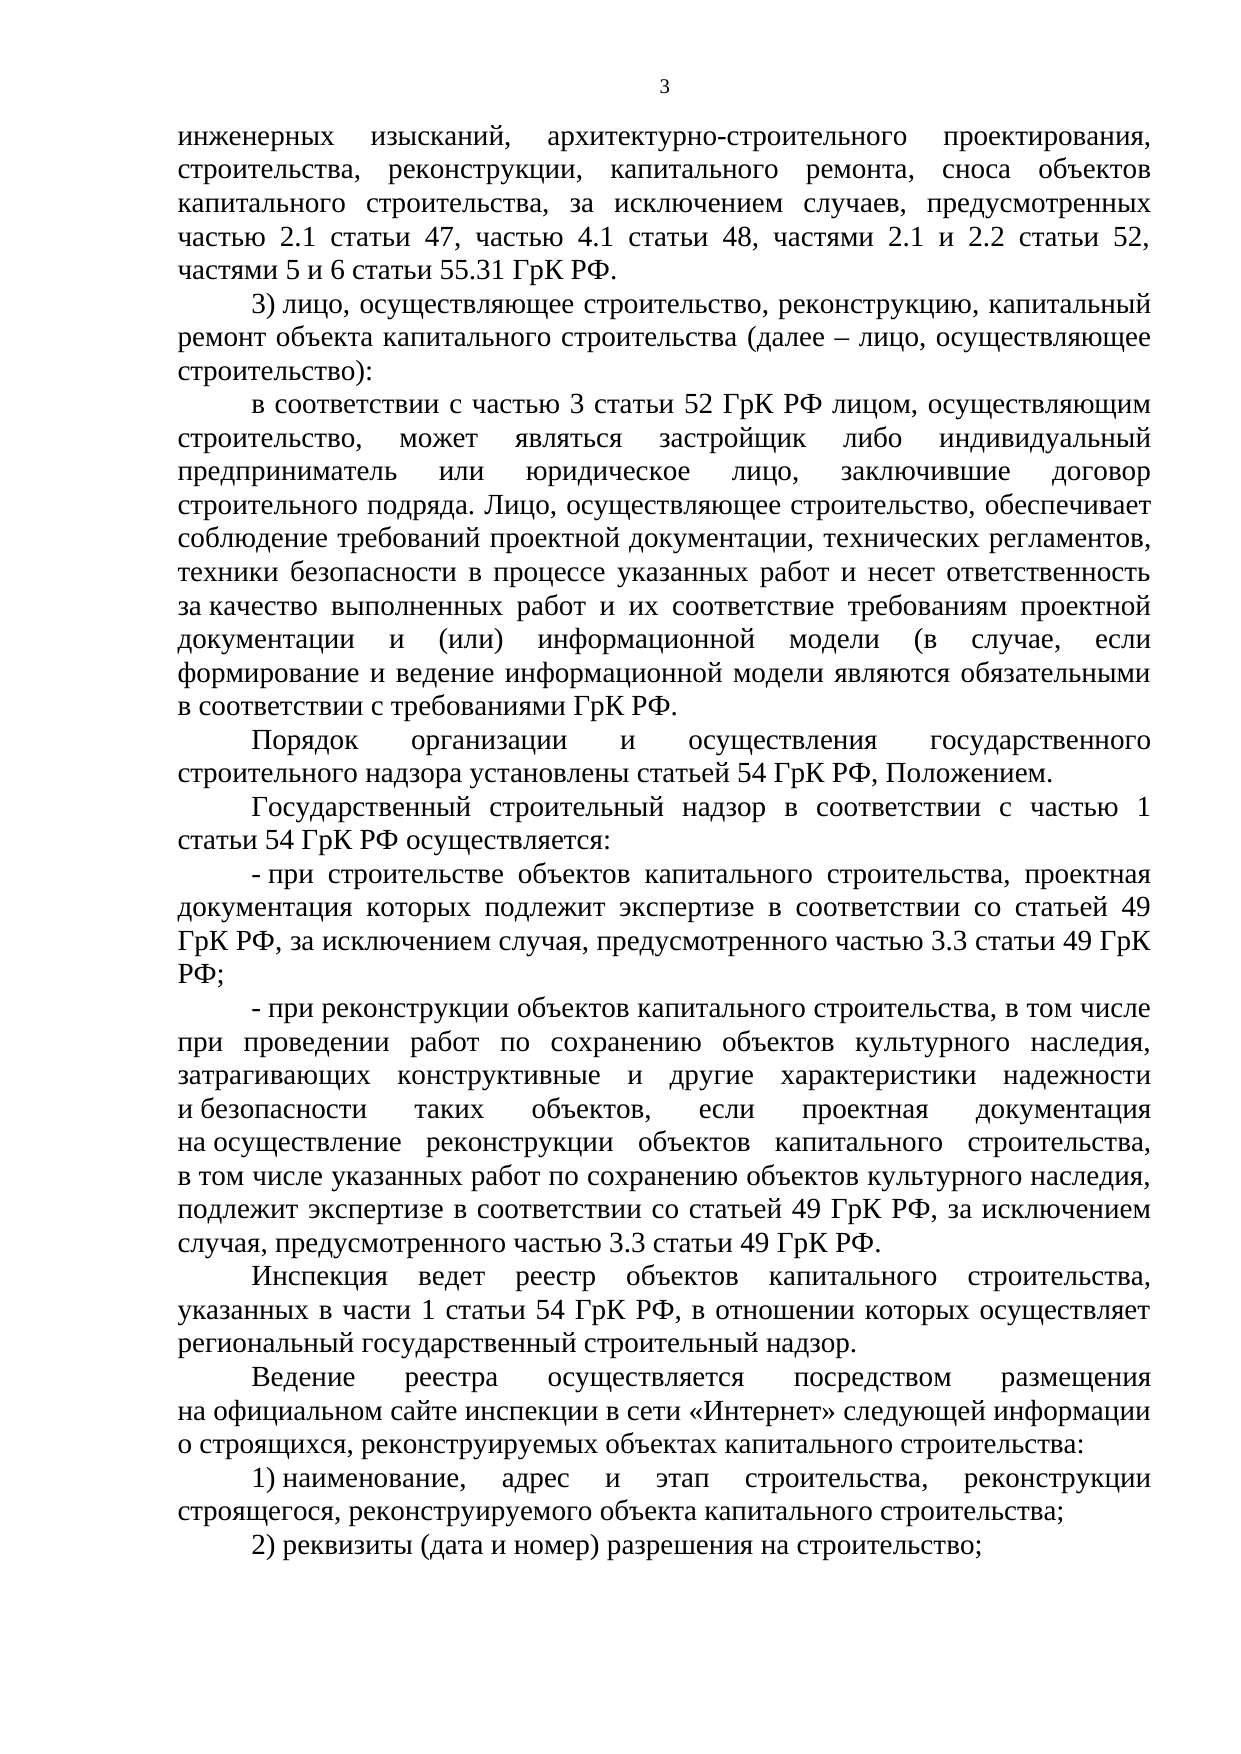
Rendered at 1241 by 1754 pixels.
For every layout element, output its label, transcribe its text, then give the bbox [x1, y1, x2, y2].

text Ведение реестра осуществляется посредством размещения на официальном сайте инспекции в сети «Интернет» следующей информации о строящихся, реконструируемых объектах капитального строительства: [177, 1359, 1152, 1460]
text 1) наименование, адрес и этап строительства, реконструкции строящегося, реконструируемого объекта капитального строительства; [177, 1460, 1152, 1527]
text Инспекция ведет реестр объектов капитального строительства, указанных в части 1 статьи 54 ГрК РФ, в отношении которых осуществляет региональный государственный строительный надзор. [177, 1258, 1152, 1359]
text 2) реквизиты (дата и номер) разрешения на строительство; [177, 1527, 1152, 1560]
text 3) лицо, осуществляющее строительство, реконструкцию, капитальный ремонт объекта капитального строительства (далее – лицо, осуществляющее строительство): [177, 286, 1152, 386]
text Порядок организации и осуществления государственного строительного надзора установлены статьей 54 ГрК РФ, Положением. [177, 722, 1152, 789]
text Государственный строительный надзор в соответствии с частью 1 статьи 54 ГрК РФ осуществляется: [177, 789, 1152, 856]
text в соответствии с частью 3 статьи 52 ГрК РФ лицом, осуществляющим строительство, может являться застройщик либо индивидуальный предприниматель или юридическое лицо, заключившие договор строительного подряда. Лицо, осуществляющее строительство, обеспечивает соблюдение требований проектной документации, технических регламентов, техники безопасности в процессе указанных работ и несет ответственность за качество выполненных работ и их соответствие требованиям проектной документации и (или) информационной модели (в случае, если формирование и ведение информационной модели являются обязательными в соответствии с требованиями ГрК РФ. [177, 386, 1152, 722]
text - при реконструкции объектов капитального строительства, в том числе при проведении работ по сохранению объектов культурного наследия, затрагивающих конструктивные и другие характеристики надежности и безопасности таких объектов, если проектная документация на осуществление реконструкции объектов капитального строительства, в том числе указанных работ по сохранению объектов культурного наследия, подлежит экспертизе в соответствии со статьей 49 ГрК РФ, за исключением случая, предусмотренного частью 3.3 статьи 49 ГрК РФ. [177, 990, 1152, 1258]
text - при строительстве объектов капитального строительства, проектная документация которых подлежит экспертизе в соответствии со статьей 49 ГрК РФ, за исключением случая, предусмотренного частью 3.3 статьи 49 ГрК РФ; [177, 856, 1152, 990]
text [177, 118, 1152, 286]
